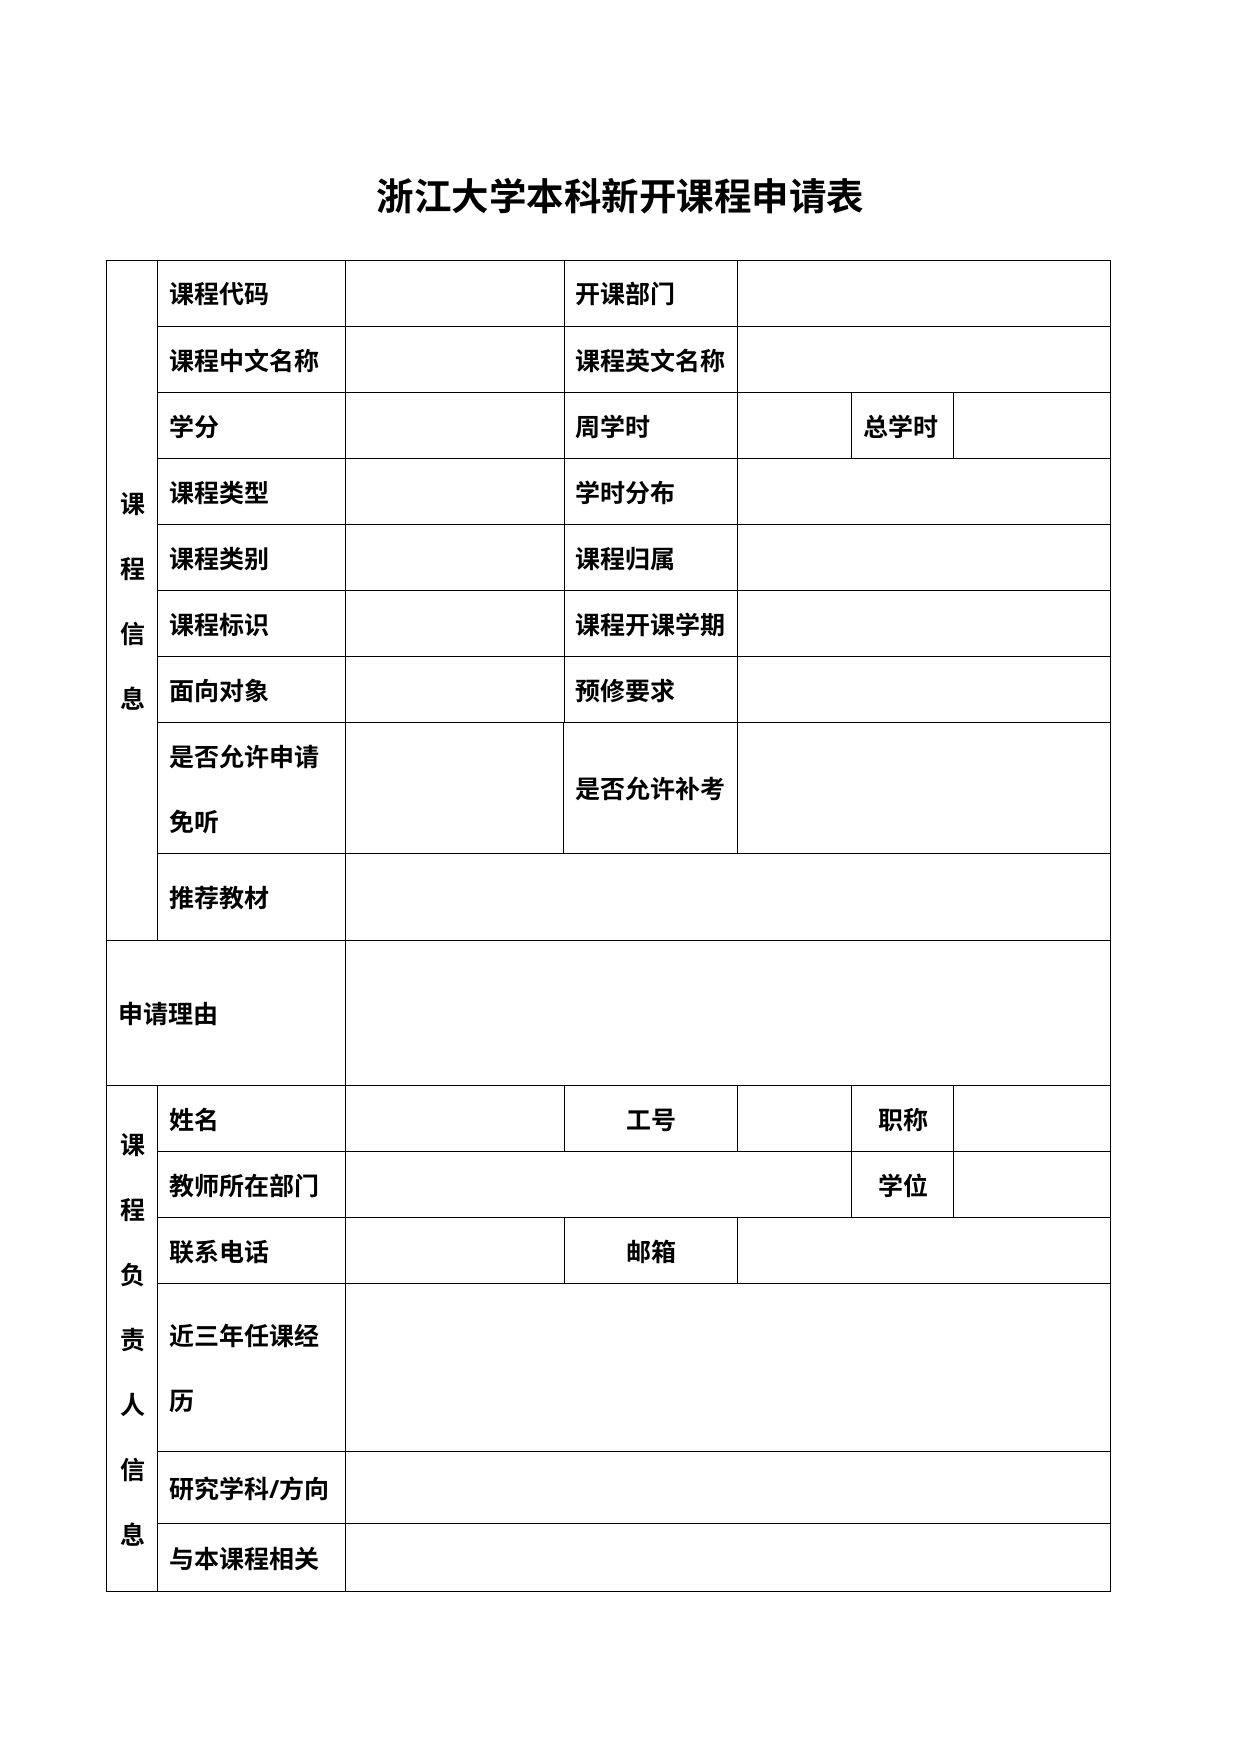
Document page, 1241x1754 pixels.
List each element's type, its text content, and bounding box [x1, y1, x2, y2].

table_cell 课程开课学期 [565, 591, 737, 656]
table_cell [738, 525, 1110, 590]
table_header 课程代码 [158, 261, 345, 326]
table_cell [346, 459, 564, 524]
table_cell 课程英文名称 [565, 327, 737, 392]
table_cell [738, 723, 1110, 853]
table_header [738, 261, 1110, 326]
table_cell [954, 393, 1110, 458]
table_cell 课程标识 [158, 591, 345, 656]
table_cell 与本课程相关成果（不超过3项） [158, 1524, 345, 1591]
table_cell 课程中文名称 [158, 327, 345, 392]
table_header 课 程 信 息 [107, 261, 157, 940]
table_cell 近三年任课经历 [158, 1284, 345, 1451]
table_cell [346, 393, 564, 458]
table_cell [346, 723, 563, 853]
table_cell 面向对象 [158, 657, 345, 722]
table_cell 课 程 负 责 人 信 息 [107, 1086, 157, 1591]
table_cell [954, 1086, 1110, 1151]
table_cell [346, 854, 1110, 940]
table_cell [738, 1218, 1110, 1283]
table_cell 邮箱 [565, 1218, 737, 1283]
table_cell [954, 1152, 1110, 1217]
table_cell 联系电话 [158, 1218, 345, 1283]
table_cell 研究学科/方向 [158, 1452, 345, 1523]
table_cell 职称 [852, 1086, 953, 1151]
table_cell [738, 393, 851, 458]
table_cell 申请理由 [107, 941, 345, 1085]
table_cell 预修要求 [565, 657, 737, 722]
table_cell [738, 327, 1110, 392]
table_cell [346, 327, 564, 392]
table_cell [738, 459, 1110, 524]
table_cell 是否允许申请免听 [158, 723, 345, 853]
table_cell 课程类别 [158, 525, 345, 590]
table_cell 课程类型 [158, 459, 345, 524]
table_cell [346, 1452, 1110, 1523]
table_cell [346, 1284, 1110, 1451]
table_header 开课部门 [565, 261, 737, 326]
table_cell 工号 [565, 1086, 737, 1151]
table_cell 学分 [158, 393, 345, 458]
table_cell [346, 1086, 564, 1151]
table_cell [346, 941, 1110, 1085]
table_cell 推荐教材 [158, 854, 345, 940]
table_cell 教师所在部门 [158, 1152, 345, 1217]
table_cell [738, 657, 1110, 722]
table_cell [346, 1218, 564, 1283]
table_cell 学时分布 [565, 459, 737, 524]
table_cell 课程归属 [565, 525, 737, 590]
table_cell 姓名 [158, 1086, 345, 1151]
table_cell 周学时 [565, 393, 737, 458]
table_cell [738, 591, 1110, 656]
table_cell [346, 591, 564, 656]
table_cell 学位 [852, 1152, 953, 1217]
table_cell 是否允许补考 [564, 723, 737, 853]
table_cell [346, 1524, 1110, 1591]
table_header [346, 261, 564, 326]
table_cell 总学时 [852, 393, 953, 458]
table_cell [346, 657, 564, 722]
table_cell [346, 525, 564, 590]
table_cell [738, 1086, 851, 1151]
text 浙江大学本科新开课程申请表 [118, 162, 1122, 227]
table_cell [346, 1152, 851, 1217]
